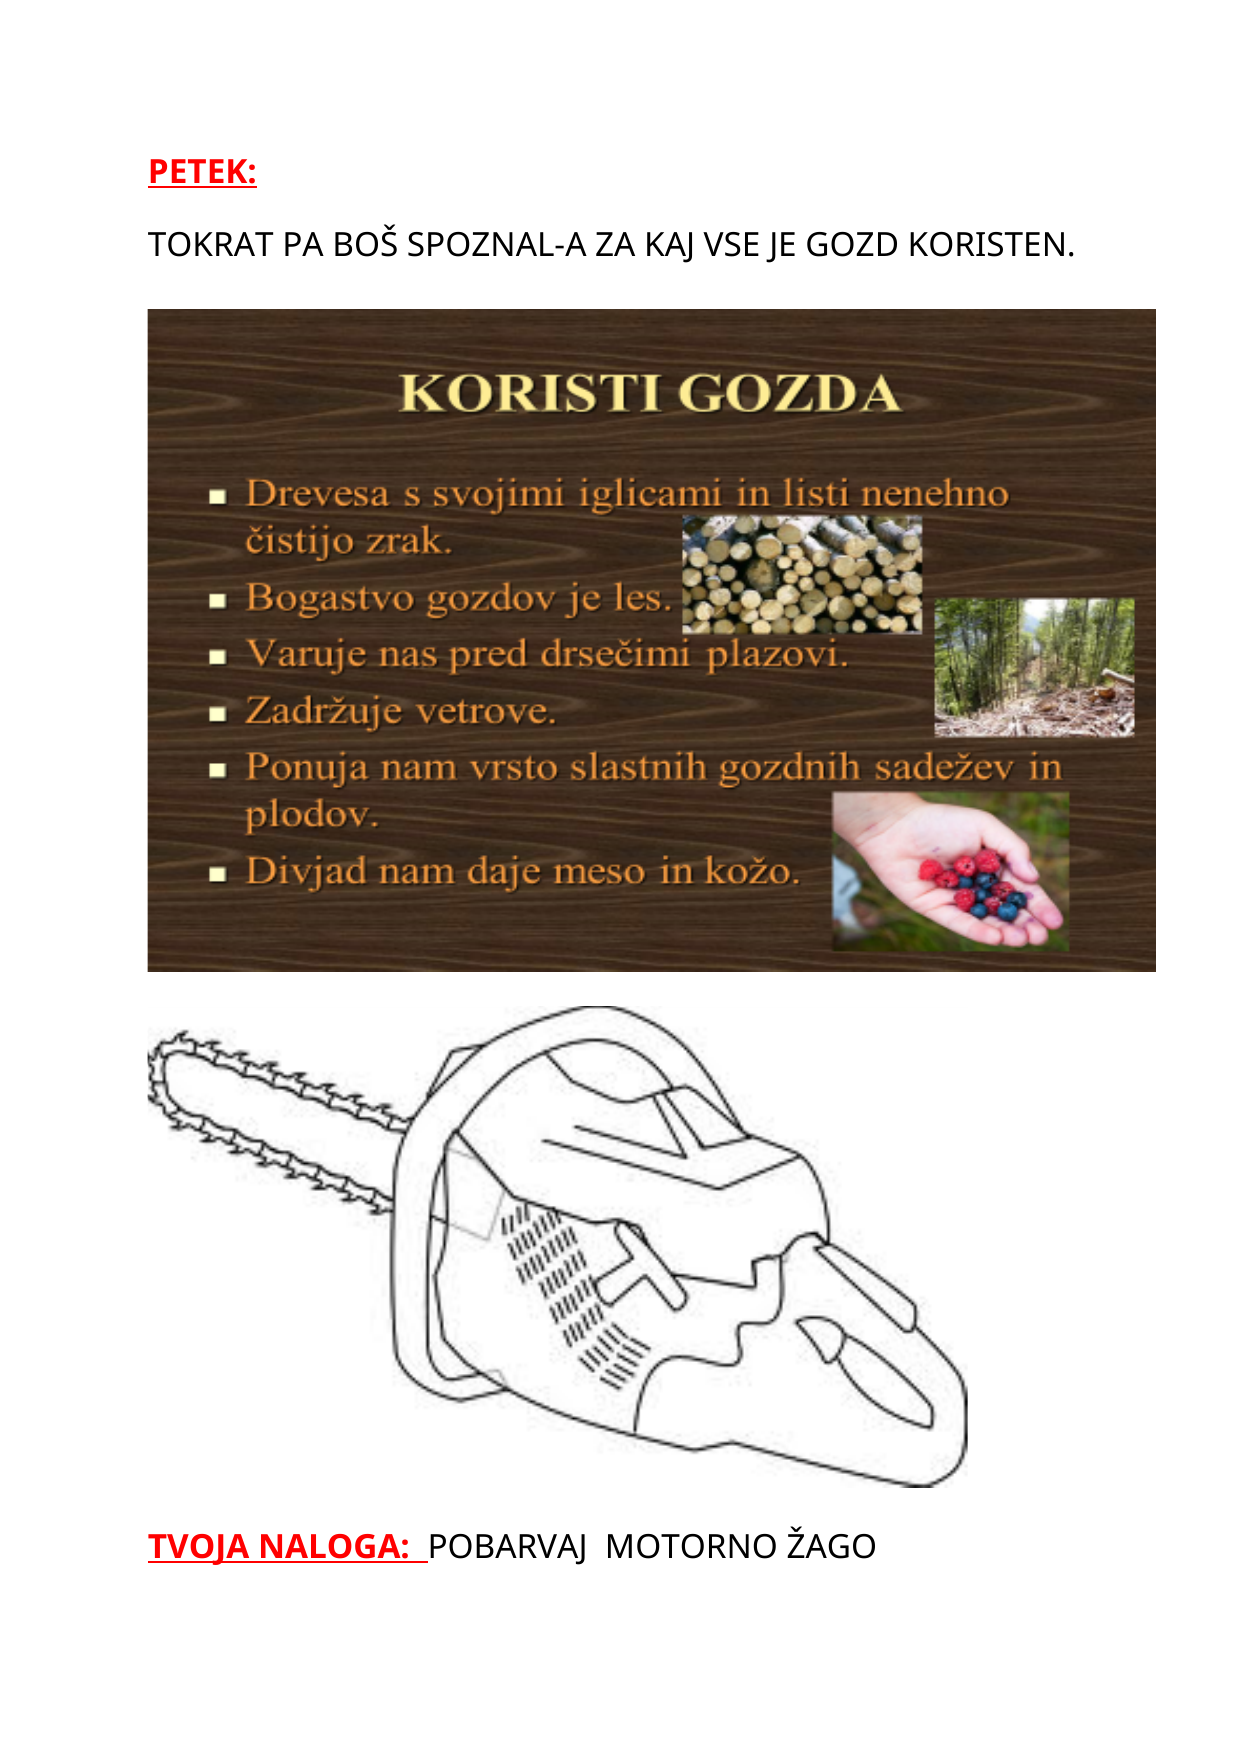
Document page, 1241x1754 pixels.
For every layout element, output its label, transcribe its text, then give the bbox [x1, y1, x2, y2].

picture [147, 309, 1156, 972]
text TVOJA NALOGA: POBARVAJ MOTORNO ŽAGO [148, 1523, 1093, 1568]
text TOKRAT PA BOŠ SPOZNAL-A ZA KAJ VSE JE GOZD KORISTEN. [148, 221, 1093, 266]
text PETEK: [148, 148, 1093, 193]
picture [147, 1006, 968, 1488]
